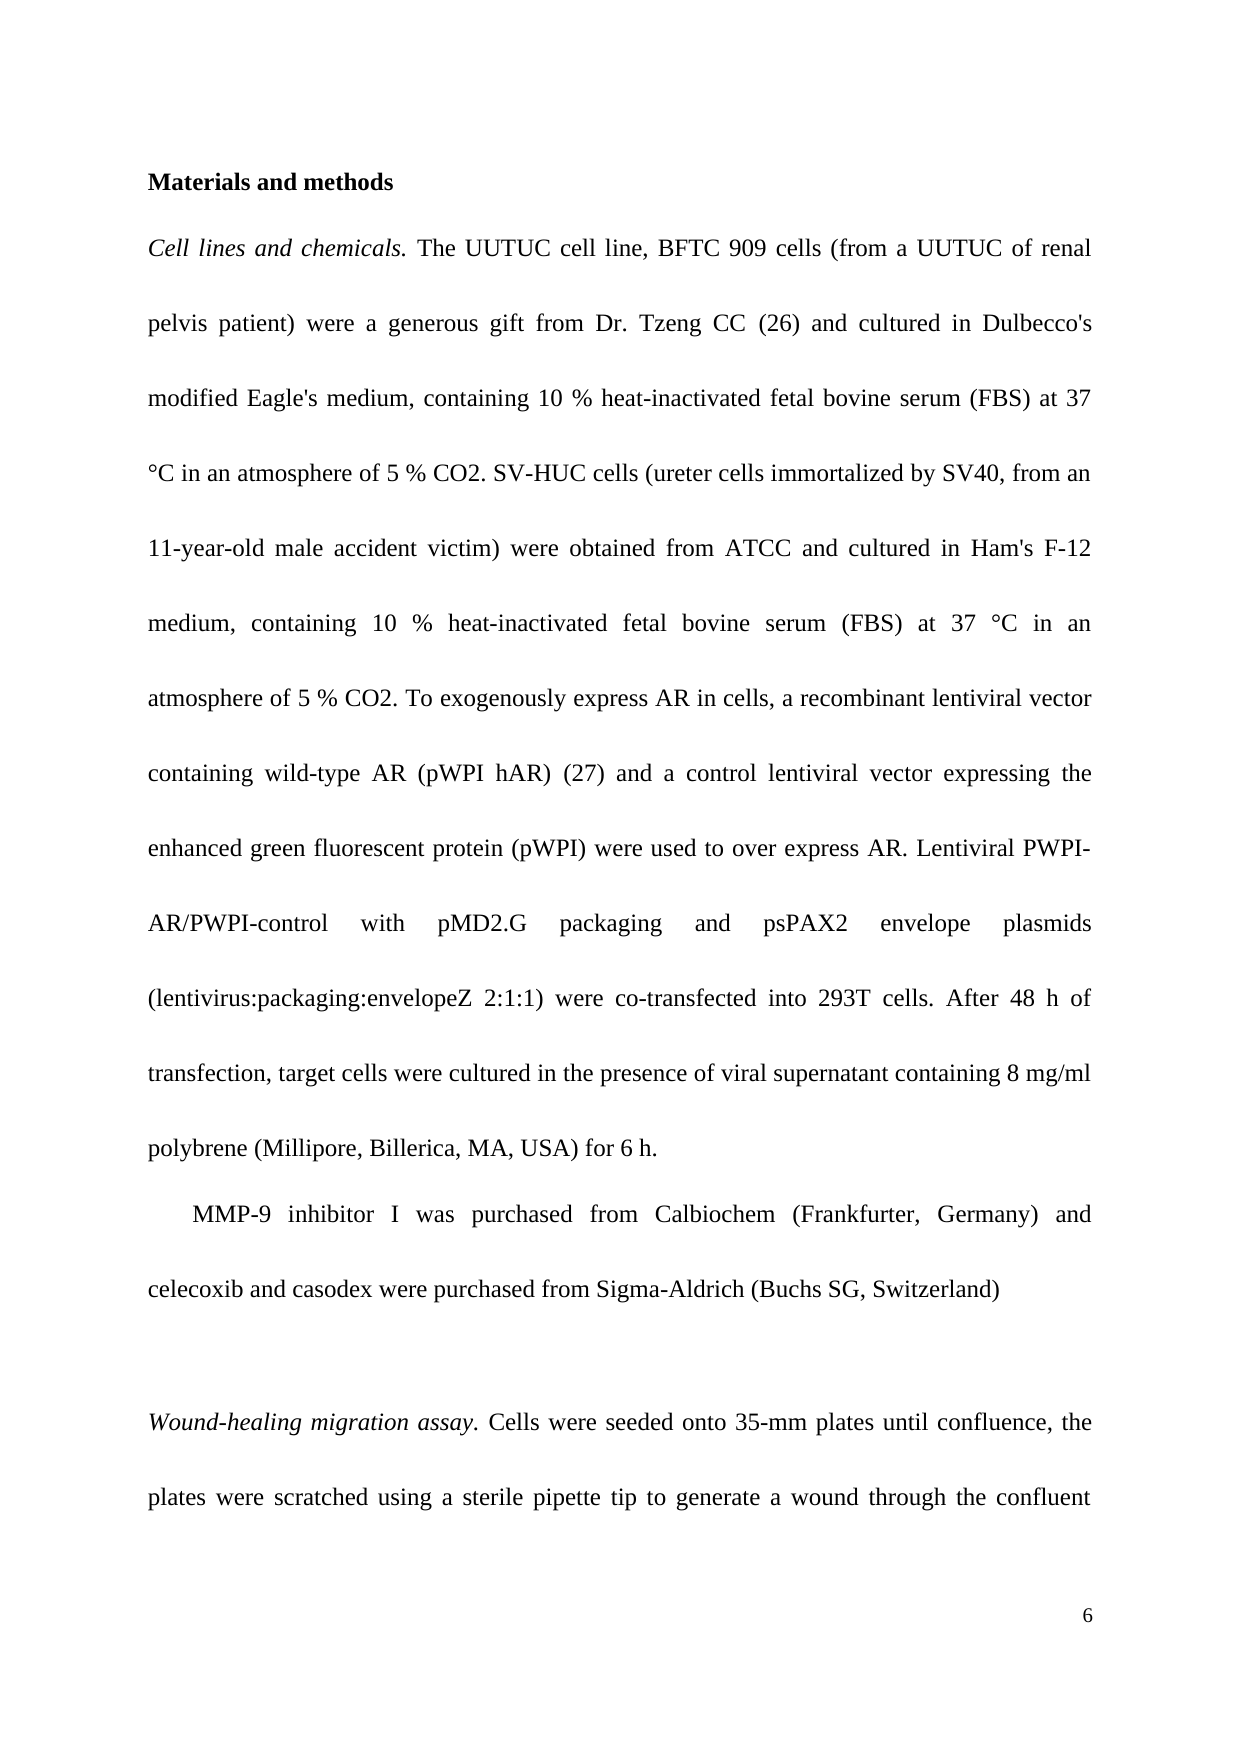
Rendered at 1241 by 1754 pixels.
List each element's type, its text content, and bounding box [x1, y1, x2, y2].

subtitle Materials and methods [148, 163, 1092, 200]
text Cell lines and chemicals. The UUTUC cell line, BFTC 909 cells (from a UUTUC of renal pelvis patient) were a generous gift from Dr. Tzeng CC (26) and cultured in Dulbecco's modified Eagle's medium, containing 10 % heat-inactivated fetal bovine serum (FBS) at 37 °C in an atmosphere of 5 % CO2. SV-HUC cells (ureter cells immortalized by SV40, from an 11-year-old male accident victim) were obtained from ATCC and cultured in Ham's F-12 medium, containing 10 % heat-inactivated fetal bovine serum (FBS) at 37 °C in an atmosphere of 5 % CO2. To exogenously express AR in cells, a recombinant lentiviral vector containing wild-type AR (pWPI hAR) (27) and a control lentiviral vector expressing the enhanced green fluorescent protein (pWPI) were used to over express AR. Lentiviral PWPI-AR/PWPI-control with pMD2.G packaging and psPAX2 envelope plasmids (lentivirus:packaging:envelopeZ 2:1:1) were co-transfected into 293T cells. After 48 h of transfection, target cells were cultured in the presence of viral supernatant containing 8 mg/ml polybrene (Millipore, Billerica, MA, USA) for 6 h. [148, 229, 1092, 1166]
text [148, 1403, 1092, 1515]
text MMP-9 inhibitor I was purchased from Calbiochem (Frankfurter, Germany) and celecoxib and casodex were purchased from Sigma-Aldrich (Buchs SG, Switzerland) [148, 1195, 1092, 1308]
